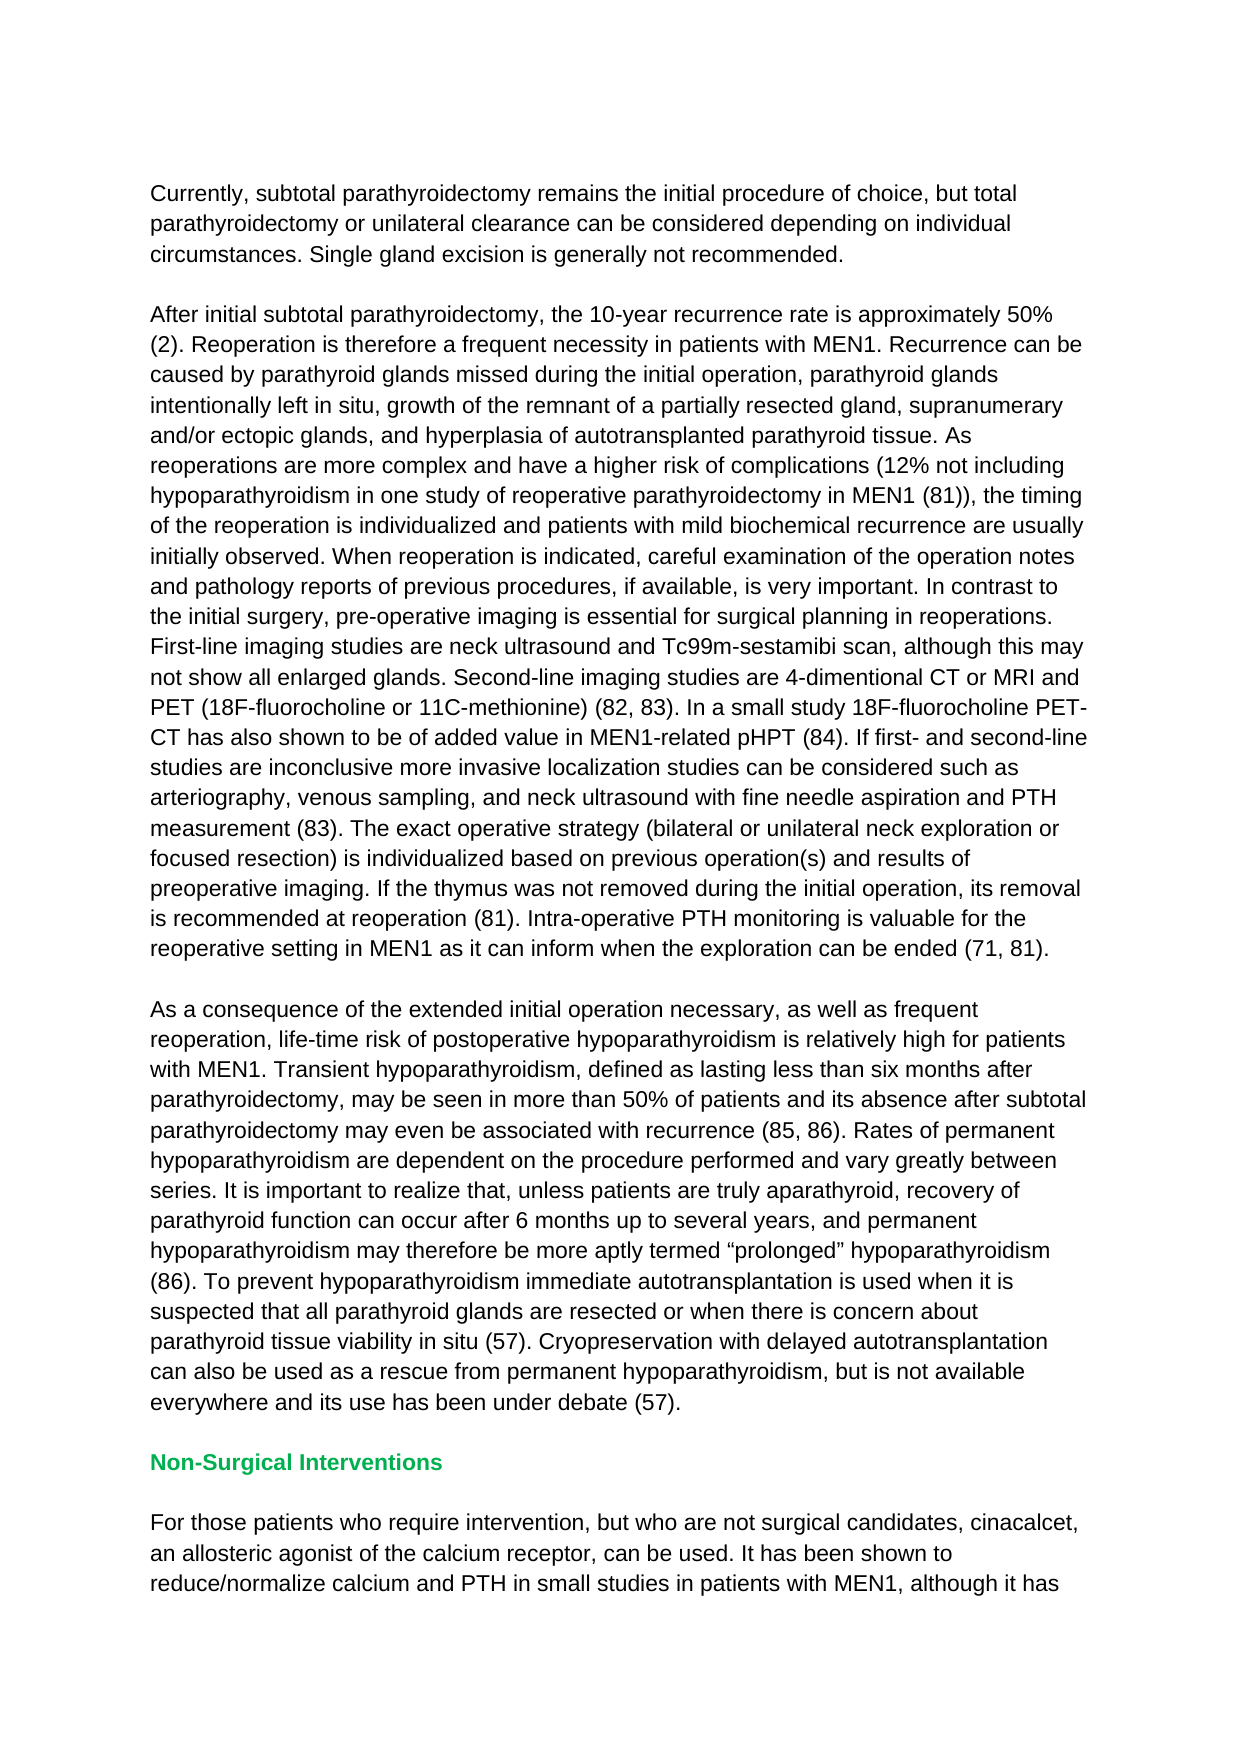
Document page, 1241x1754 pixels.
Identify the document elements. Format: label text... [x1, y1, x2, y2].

text After initial subtotal parathyroidectomy, the 10-year recurrence rate is approximately 50% (2). Reoperation is therefore a frequent necessity in patients with MEN1. Recurrence can be caused by parathyroid glands missed during the initial operation, parathyroid glands intentionally left in situ, growth of the remnant of a partially resected gland, supranumerary and/or ectopic glands, and hyperplasia of autotransplanted parathyroid tissue. As reoperations are more complex and have a higher risk of complications (12% not including hypoparathyroidism in one study of reoperative parathyroidectomy in MEN1 (81)), the timing of the reoperation is individualized and patients with mild biochemical recurrence are usually initially observed. When reoperation is indicated, careful examination of the operation notes and pathology reports of previous procedures, if available, is very important. In contrast to the initial surgery, pre-operative imaging is essential for surgical planning in reoperations. First-line imaging studies are neck ultrasound and Tc99m-sestamibi scan, although this may not show all enlarged glands. Second-line imaging studies are 4-dimentional CT or MRI and PET (18F-fluorocholine or 11C-methionine) (82, 83). In a small study 18F-fluorocholine PET-CT has also shown to be of added value in MEN1-related pHPT (84). If first- and second-line studies are inconclusive more invasive localization studies can be considered such as arteriography, venous sampling, and neck ultrasound with fine needle aspiration and PTH measurement (83). The exact operative strategy (bilateral or unilateral neck exploration or focused resection) is individualized based on previous operation(s) and results of preoperative imaging. If the thymus was not removed during the initial operation, its removal is recommended at reoperation (81). Intra-operative PTH monitoring is valuable for the reoperative setting in MEN1 as it can inform when the exploration can be ended (71, 81). [150, 301, 1090, 962]
text Currently, subtotal parathyroidectomy remains the initial procedure of choice, but total parathyroidectomy or unilateral clearance can be considered depending on individual circumstances. Single gland excision is generally not recommended. [150, 180, 1090, 267]
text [150, 1509, 1090, 1596]
text Non-Surgical Interventions [150, 1449, 1090, 1475]
text As a consequence of the extended initial operation necessary, as well as frequent reoperation, life-time risk of postoperative hypoparathyroidism is relatively high for patients with MEN1. Transient hypoparathyroidism, defined as lasting less than six months after parathyroidectomy, may be seen in more than 50% of patients and its absence after subtotal parathyroidectomy may even be associated with recurrence (85, 86). Rates of permanent hypoparathyroidism are dependent on the procedure performed and vary greatly between series. It is important to realize that, unless patients are truly aparathyroid, recovery of parathyroid function can occur after 6 months up to several years, and permanent hypoparathyroidism may therefore be more aptly termed “prolonged” hypoparathyroidism (86). To prevent hypoparathyroidism immediate autotransplantation is used when it is suspected that all parathyroid glands are resected or when there is concern about parathyroid tissue viability in situ (57). Cryopreservation with delayed autotransplantation can also be used as a rescue from permanent hypoparathyroidism, but is not available everywhere and its use has been under debate (57). [150, 996, 1090, 1415]
